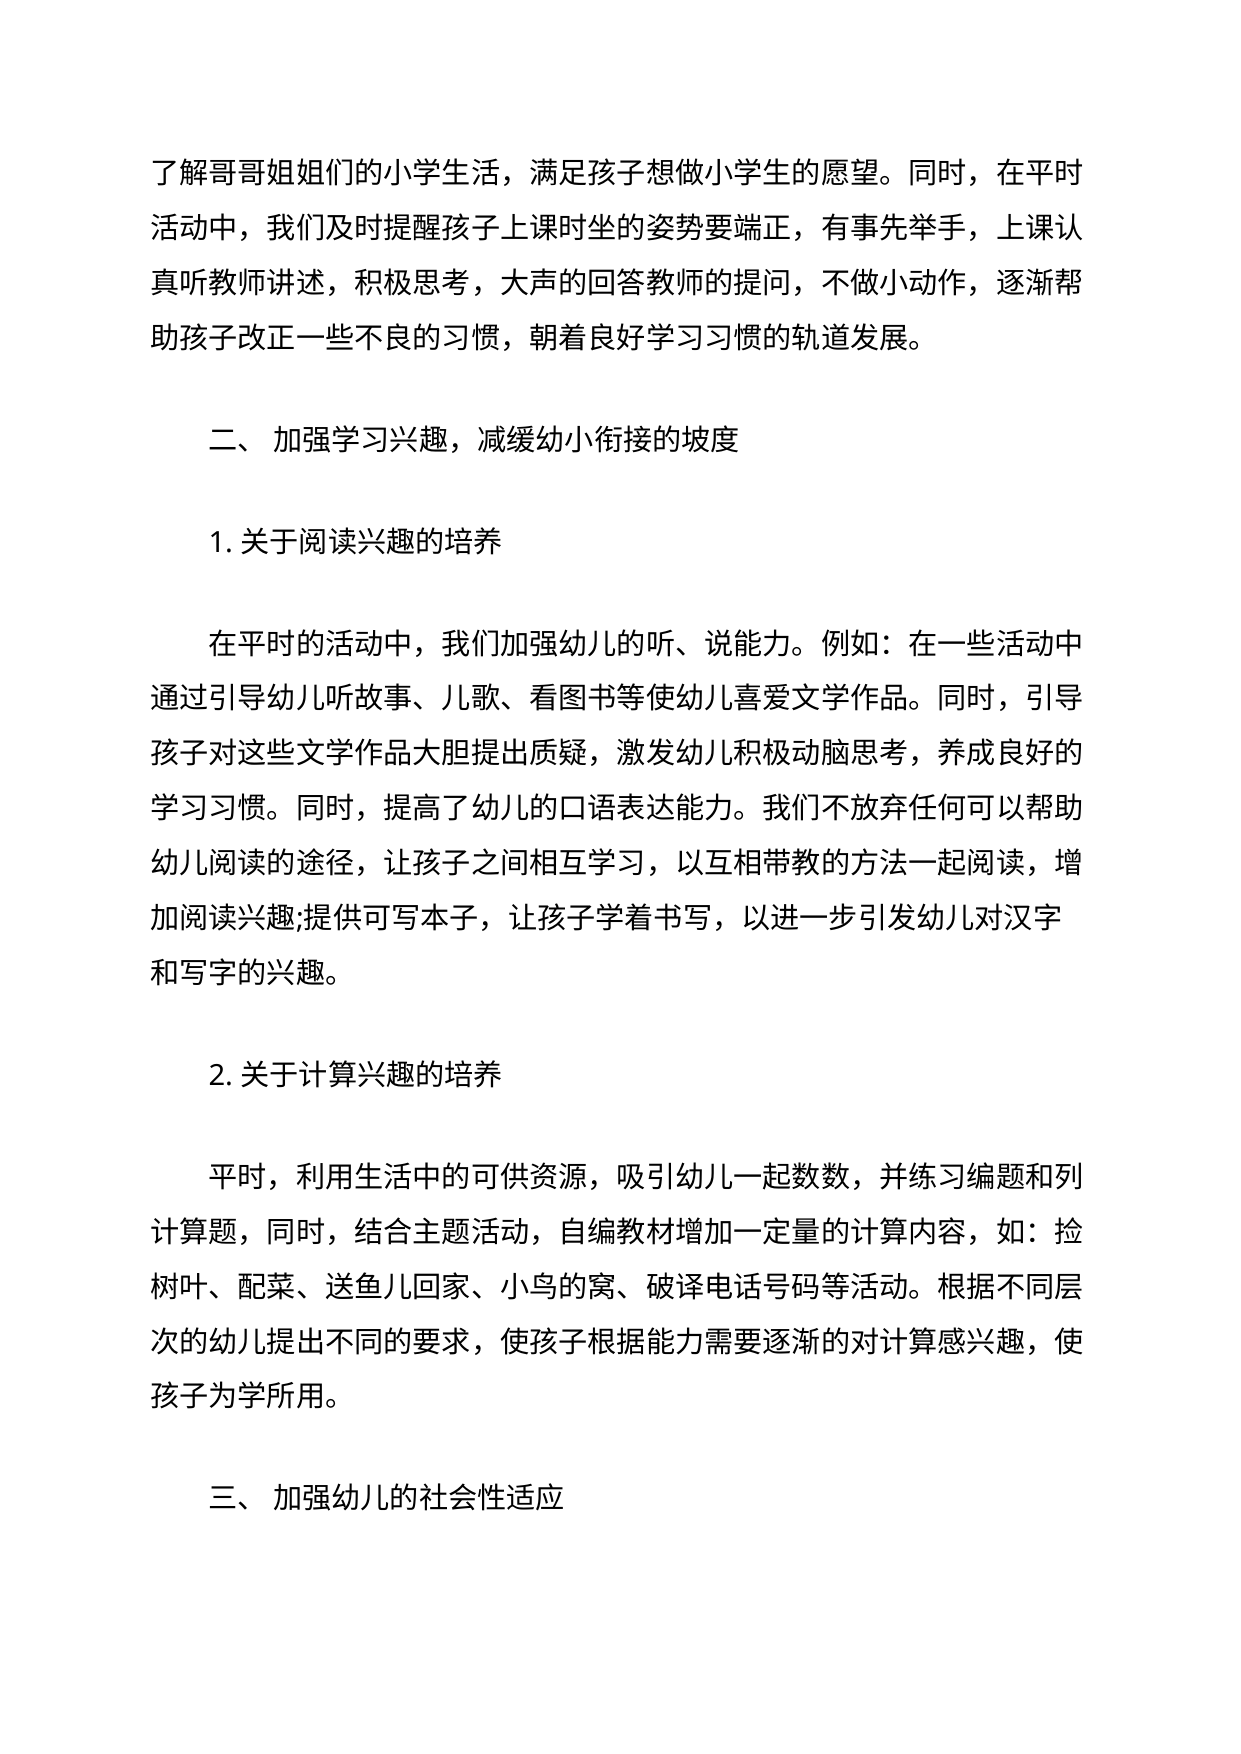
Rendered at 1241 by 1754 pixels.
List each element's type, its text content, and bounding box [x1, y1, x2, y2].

text 2. 关于计算兴趣的培养 [150, 1051, 1090, 1094]
text 在平时的活动中，我们加强幼儿的听、说能力。例如：在一些活动中通过引导幼儿听故事、儿歌、看图书等使幼儿喜爱文学作品。同时，引导孩子对这些文学作品大胆提出质疑，激发幼儿积极动脑思考，养成良好的学习习惯。同时，提高了幼儿的口语表达能力。我们不放弃任何可以帮助幼儿阅读的途径，让孩子之间相互学习，以互相带教的方法一起阅读，增加阅读兴趣;提供可写本子，让孩子学着书写，以进一步引发幼儿对汉字和写字的兴趣。 [150, 620, 1090, 992]
text 平时，利用生活中的可供资源，吸引幼儿一起数数，并练习编题和列计算题，同时，结合主题活动，自编教材增加一定量的计算内容，如：捡树叶、配菜、送鱼儿回家、小鸟的窝、破译电话号码等活动。根据不同层次的幼儿提出不同的要求，使孩子根据能力需要逐渐的对计算感兴趣，使孩子为学所用。 [150, 1153, 1090, 1415]
text 1. 关于阅读兴趣的培养 [150, 518, 1090, 561]
text 三、 加强幼儿的社会性适应 [150, 1475, 1090, 1517]
text 二、 加强学习兴趣，减缓幼小衔接的坡度 [150, 416, 1090, 459]
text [150, 150, 1090, 357]
